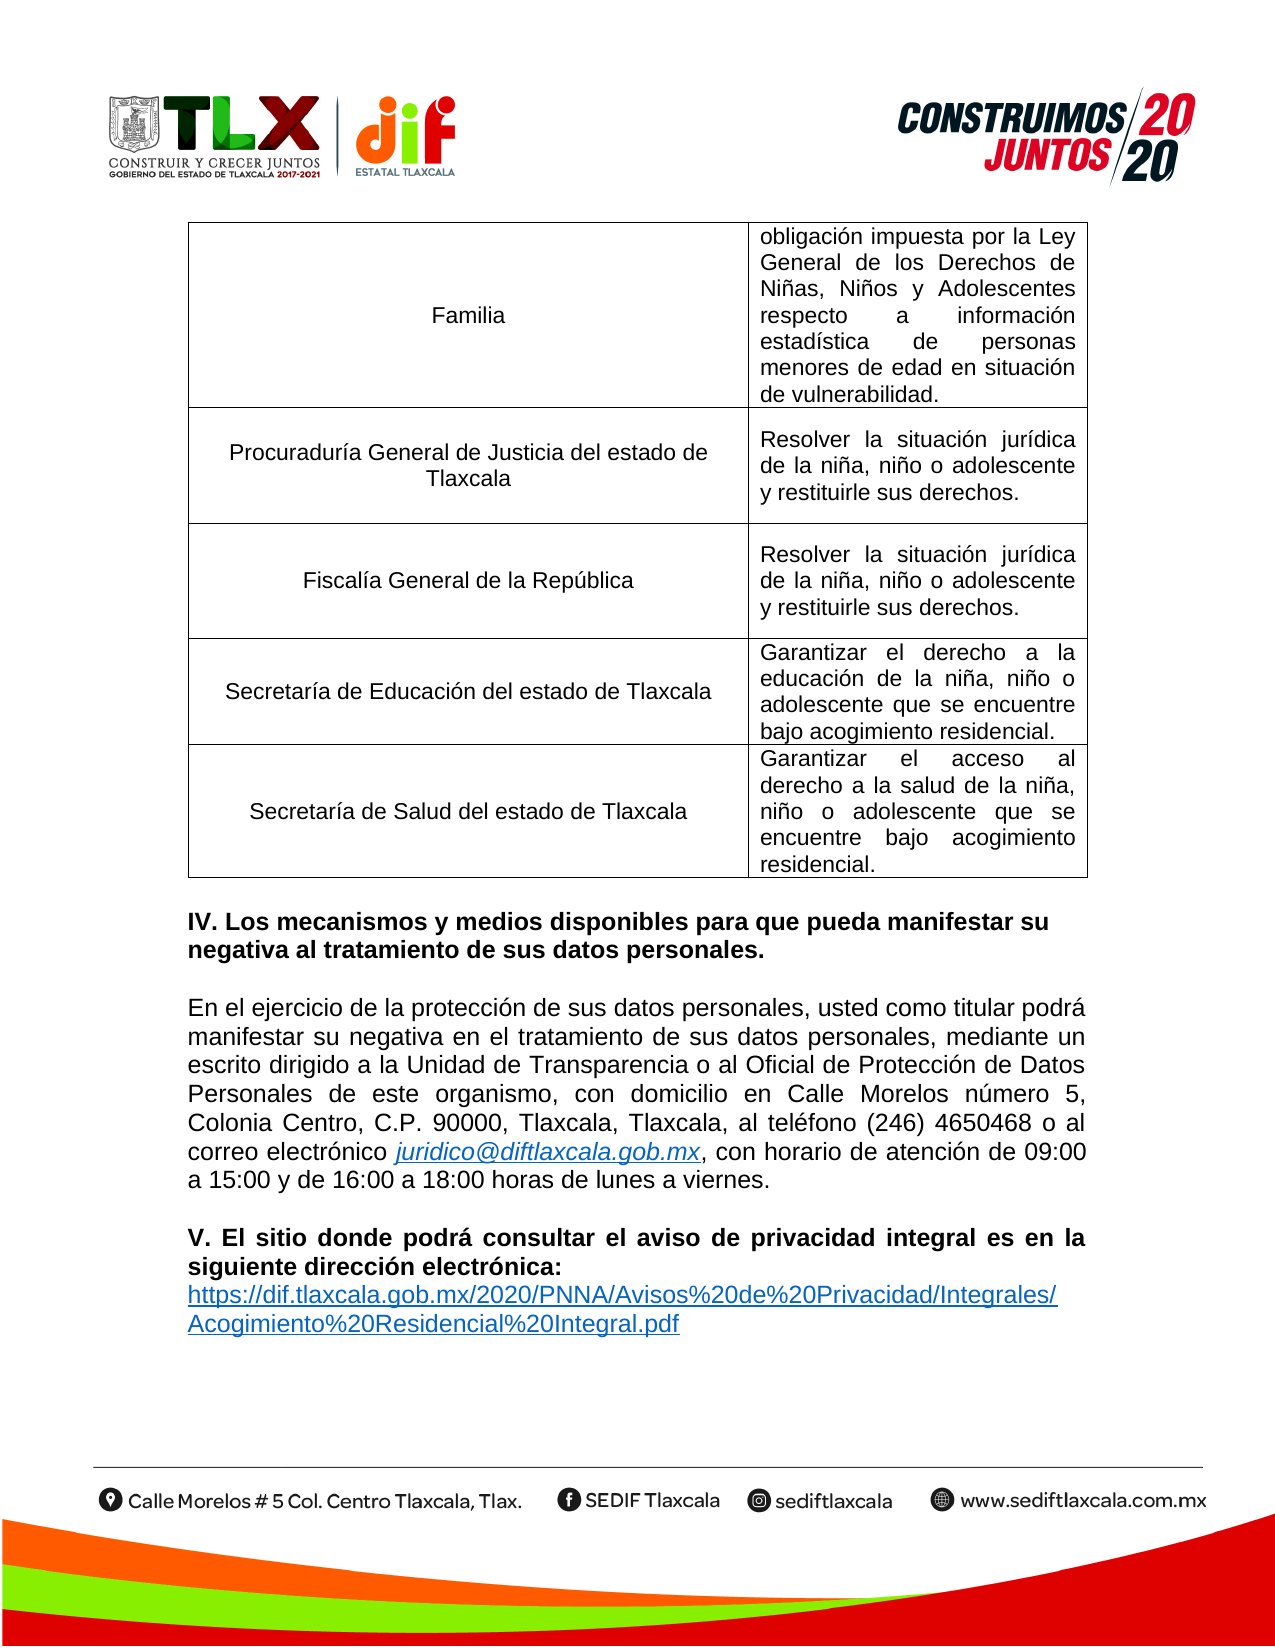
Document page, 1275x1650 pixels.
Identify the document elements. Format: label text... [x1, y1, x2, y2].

text En el ejercicio de la protección de sus datos personales, usted como titular podrá manifestar su negativa en el tratamiento de sus datos personales, mediante un escrito dirigido a la Unidad de Transparencia o al Oficial de Protección de Datos Personales de este organismo, con domicilio en Calle Morelos número 5, Colonia Centro, C.P. 90000, Tlaxcala, Tlaxcala, al teléfono (246) 4650468 o al correo electrónico juridico@diftlaxcala.gob.mx, con horario de atención de 09:00 a 15:00 y de 16:00 a 18:00 horas de lunes a viernes. [187, 993, 1087, 1194]
text IV. Los mecanismos y medios disponibles para que pueda manifestar su negativa al tratamiento de sus datos personales. [187, 907, 1087, 964]
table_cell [749, 223, 1087, 407]
table_cell Garantizar el acceso al derecho a la salud de la niña, niño o adolescente que se encuentre bajo acogimiento residencial. [749, 745, 1087, 877]
table_cell Garantizar el derecho a la educación de la niña, niño o adolescente que se encuentre bajo acogimiento residencial. [749, 639, 1087, 744]
table_cell Secretaría de Educación del estado de Tlaxcala [189, 639, 748, 744]
table_cell Procuraduría General de Justicia del estado de Tlaxcala [189, 408, 748, 522]
table_cell Fiscalía General de la República [189, 524, 748, 638]
table_cell Resolver la situación jurídica de la niña, niño o adolescente y restituirle sus derechos. [749, 524, 1087, 638]
text V. El sitio donde podrá consultar el aviso de privacidad integral es en la siguiente dirección electrónica: [187, 1223, 1087, 1281]
picture [2, 0, 1275, 1646]
table_cell Resolver la situación jurídica de la niña, niño o adolescente y restituirle sus derechos. [749, 408, 1087, 522]
table_cell Secretaría de Salud del estado de Tlaxcala [189, 745, 748, 877]
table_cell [189, 223, 748, 407]
text https://dif.tlaxcala.gob.mx/2020/PNNA/Avisos%20de%20Privacidad/Integrales/Acogimiento%20Residencial%20Integral.pdf [187, 1281, 1087, 1338]
